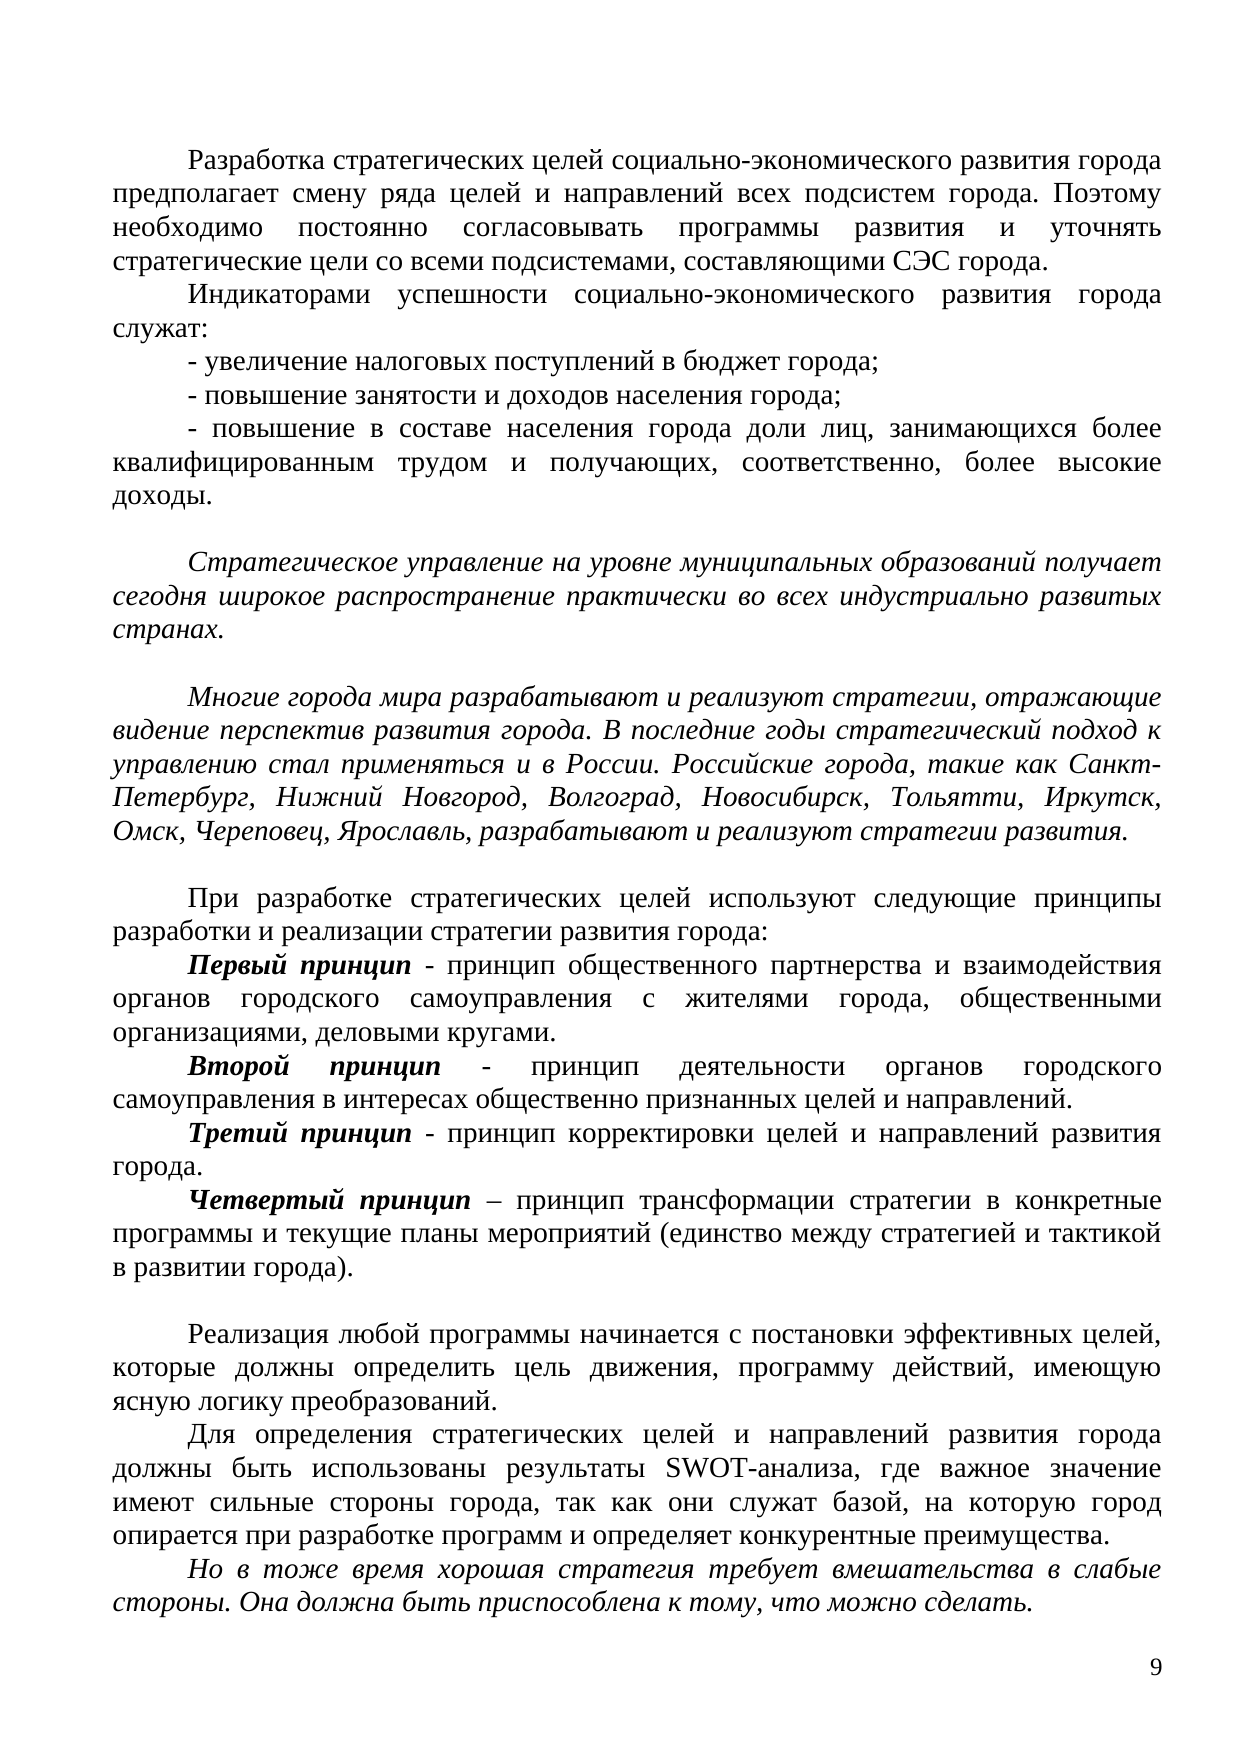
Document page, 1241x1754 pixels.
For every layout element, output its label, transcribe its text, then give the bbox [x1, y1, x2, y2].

text Стратегическое управление на уровне муниципальных образований получает сегодня широкое распространение практически во всех индустриально развитых странах. [112, 544, 1162, 645]
text - увеличение налоговых поступлений в бюджет города; [112, 343, 1162, 377]
text Первый принцип - принцип общественного партнерства и взаимодействия органов городского самоуправления с жителями города, общественными организациями, деловыми кругами. [112, 947, 1162, 1048]
text Но в тоже время хорошая стратегия требует вмешательства в слабые стороны. Она должна быть приспособлена к тому, что можно сделать. [112, 1551, 1162, 1618]
text Второй принцип - принцип деятельности органов городского самоуправления в интересах общественно признанных целей и направлений. [112, 1048, 1162, 1115]
text Четвертый принцип – принцип трансформации стратегии в конкретные программы и текущие планы мероприятий (единство между стратегией и тактикой в развитии города). [112, 1182, 1162, 1282]
text Реализация любой программы начинается с постановки эффективных целей, которые должны определить цель движения, программу действий, имеющую ясную логику преобразований. [112, 1316, 1162, 1417]
text Для определения стратегических целей и направлений развития города должны быть использованы результаты SWOT-анализа, где важное значение имеют сильные стороны города, так как они служат базой, на которую город опирается при разработке программ и определяет конкурентные преимущества. [112, 1417, 1162, 1551]
text - повышение в составе населения города доли лиц, занимающихся более квалифицированным трудом и получающих, соответственно, более высокие доходы. [112, 410, 1162, 511]
text Разработка стратегических целей социально-экономического развития города предполагает смену ряда целей и направлений всех подсистем города. Поэтому необходимо постоянно согласовывать программы развития и уточнять стратегические цели со всеми подсистемами, составляющими СЭС города. [112, 142, 1162, 276]
text Индикаторами успешности социально-экономического развития города служат: [112, 276, 1162, 343]
text При разработке стратегических целей используют следующие принципы разработки и реализации стратегии развития города: [112, 880, 1162, 947]
text Многие города мира разрабатывают и реализуют стратегии, отражающие видение перспектив развития города. В последние годы стратегический подход к управлению стал применяться и в России. Российские города, такие как Санкт-Петербург, Нижний Новгород, Волгоград, Новосибирск, Тольятти, Иркутск, Омск, Череповец, Ярославль, разрабатывают и реализуют стратегии развития. [112, 679, 1162, 846]
text Третий принцип - принцип корректировки целей и направлений развития города. [112, 1115, 1162, 1182]
text - повышение занятости и доходов населения города; [112, 377, 1162, 410]
